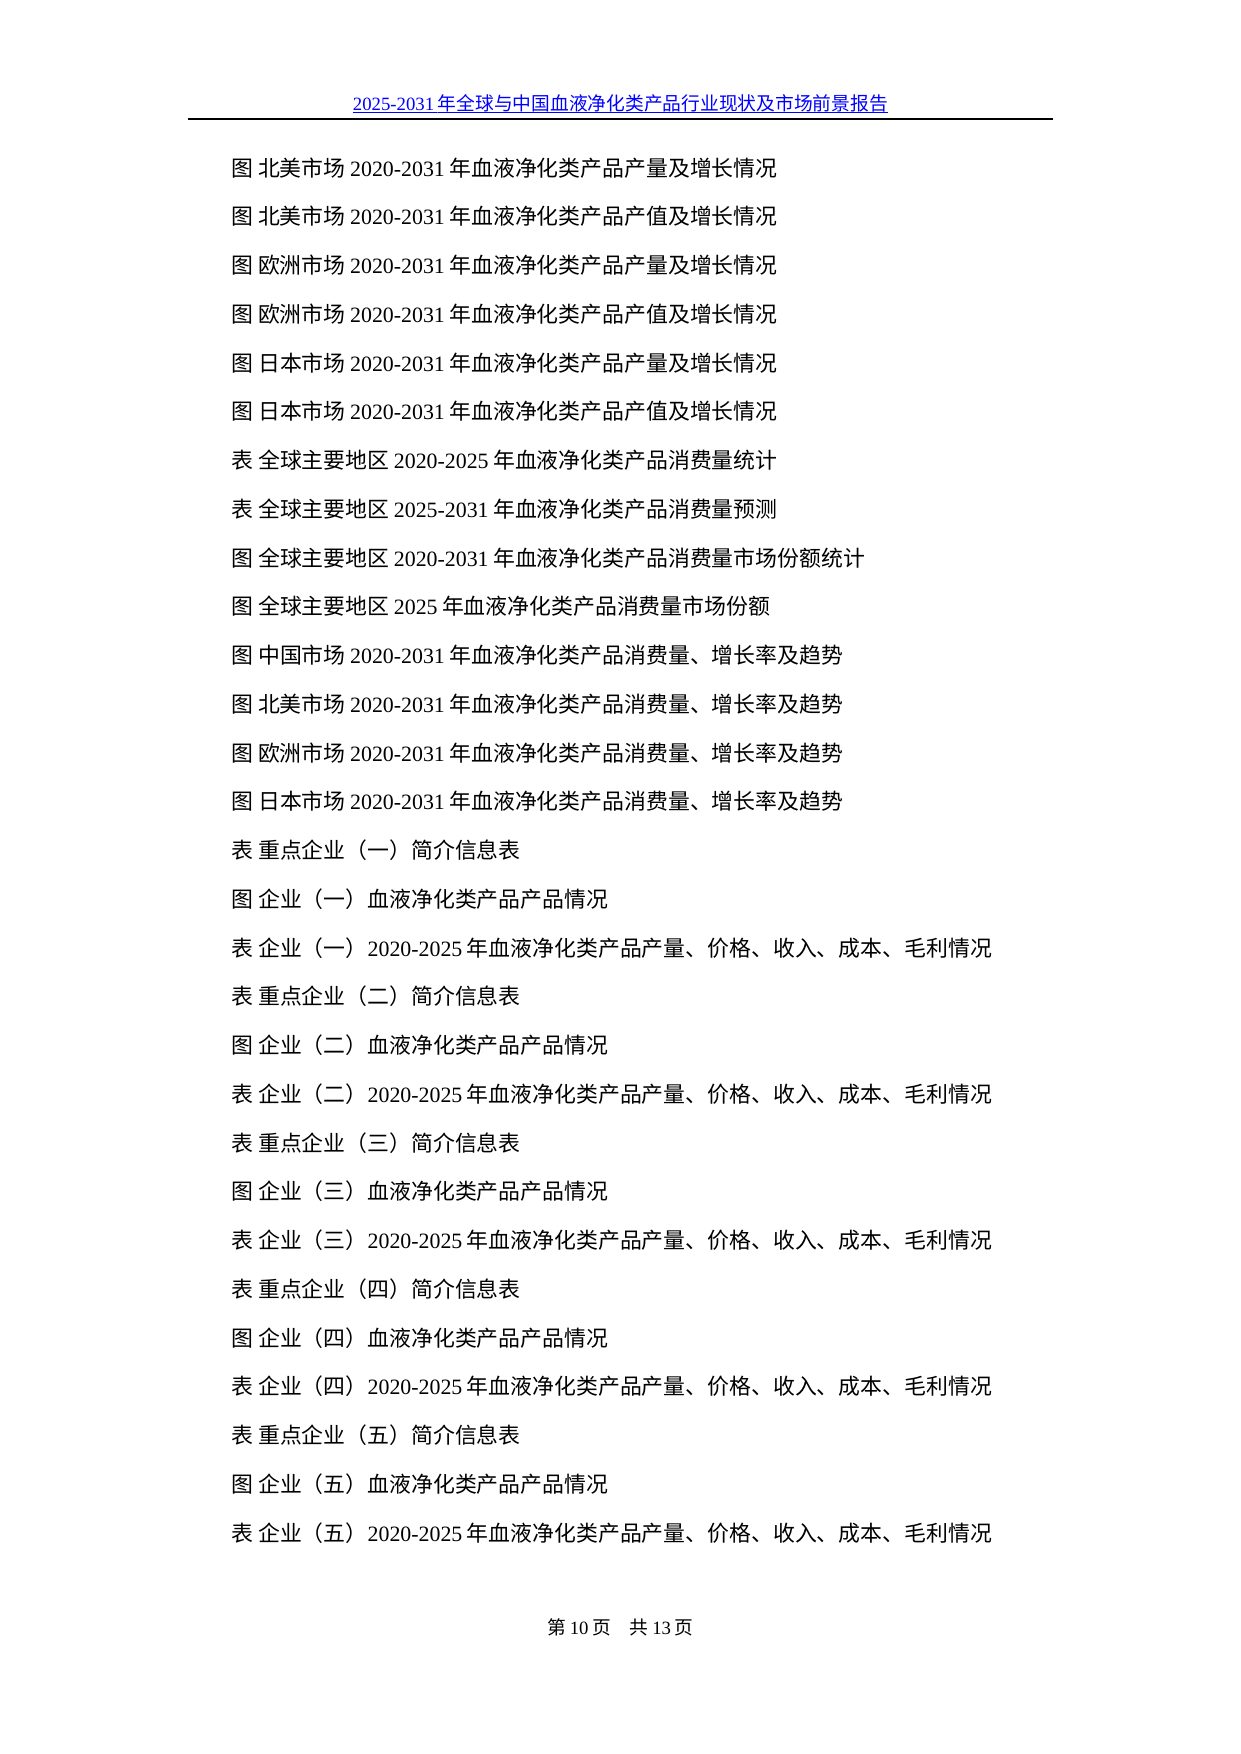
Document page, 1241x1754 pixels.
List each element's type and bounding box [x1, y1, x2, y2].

text [187, 150, 1053, 1548]
